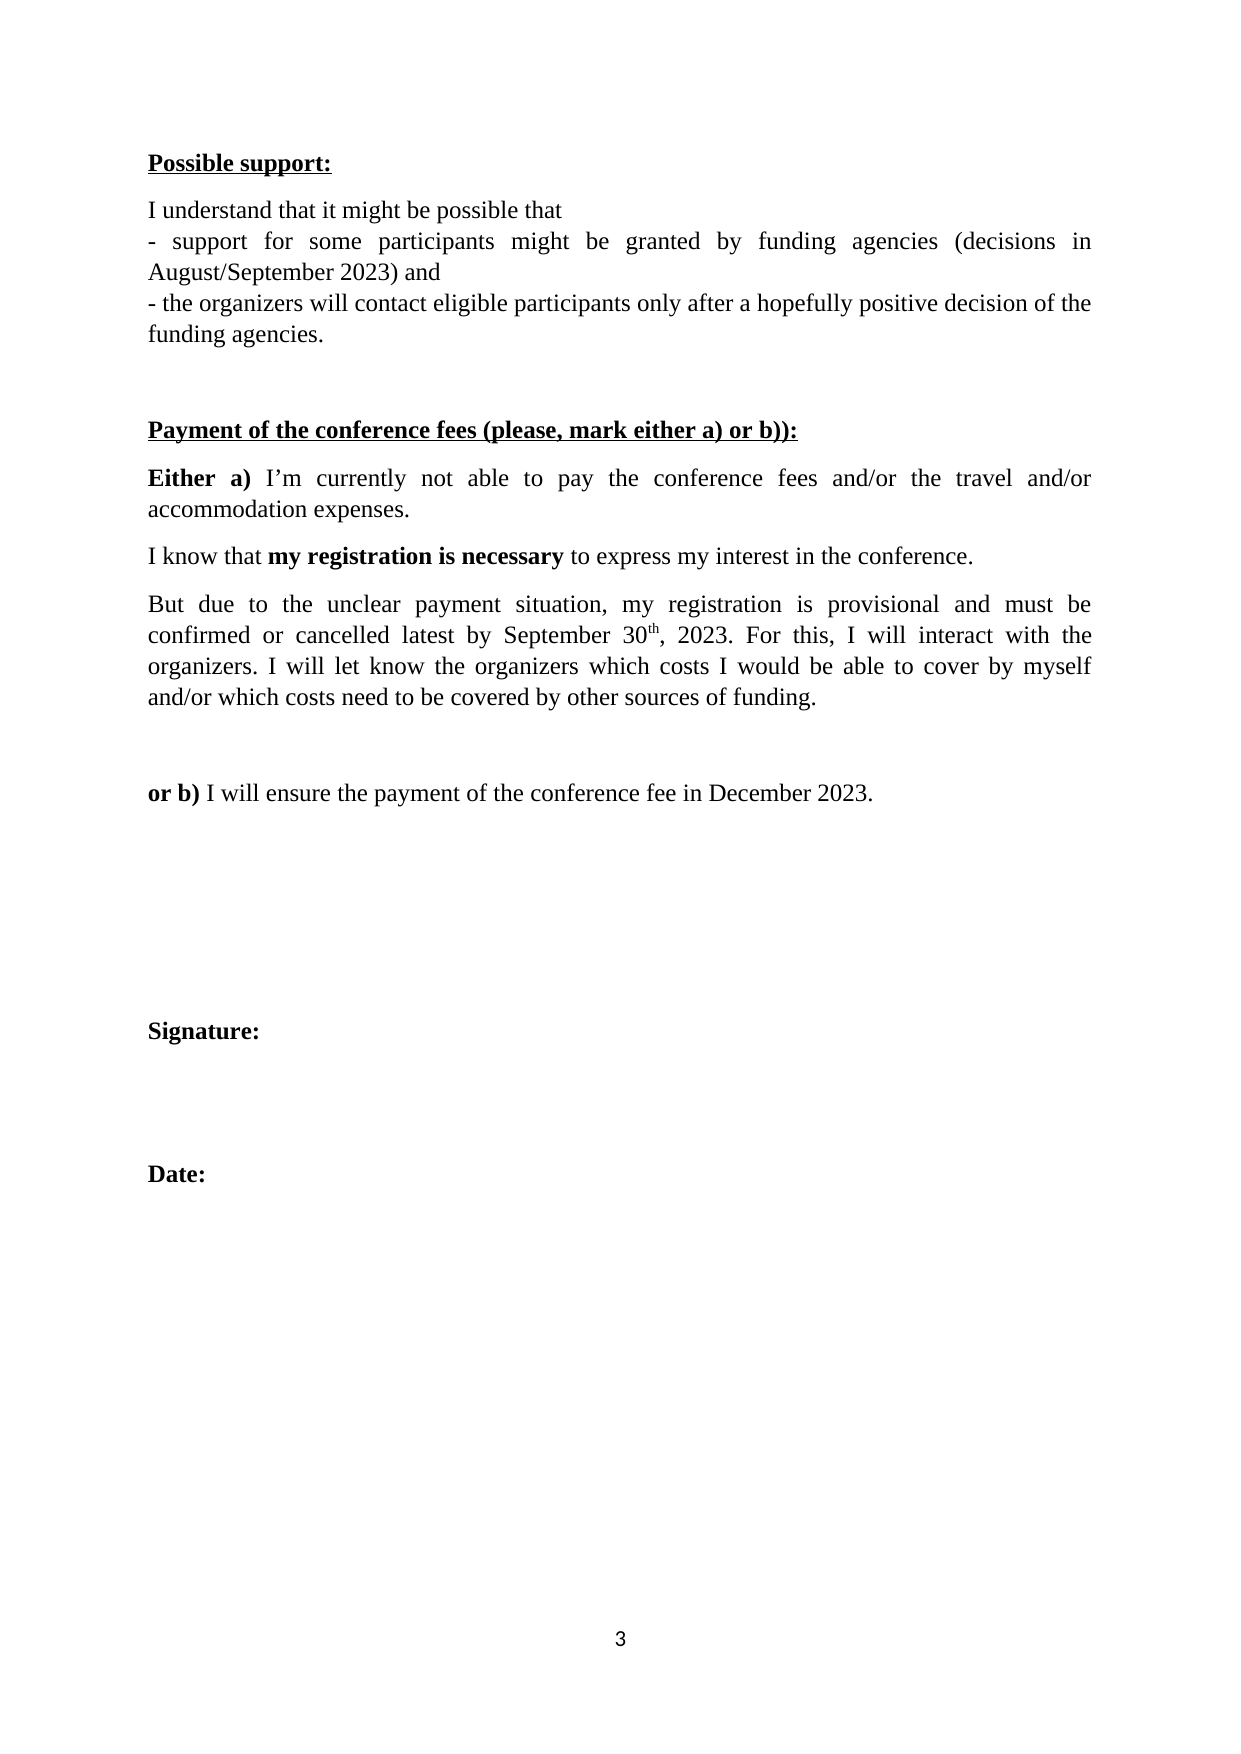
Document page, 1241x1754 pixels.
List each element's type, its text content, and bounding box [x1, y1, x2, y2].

text Either a) I’m currently not able to pay the conference fees and/or the travel and/or accommodation expenses. [148, 463, 1093, 522]
text Possible support: [148, 148, 1093, 176]
text Signature: [148, 1016, 1093, 1045]
text I understand that it might be possible that [148, 195, 1093, 224]
text or b) I will ensure the payment of the conference fee in December 2023. [148, 778, 1093, 806]
text Payment of the conference fees (please, mark either a) or b)): [148, 415, 1093, 444]
text But due to the unclear payment situation, my registration is provisional and must be confirmed or cancelled latest by September 30th, 2023. For this, I will interact with the organizers. I will let know the organizers which costs I would be able to cover by myself and/or which costs need to be covered by other sources of funding. [148, 589, 1093, 711]
text Date: [148, 1159, 1093, 1188]
text - the organizers will contact eligible participants only after a hopefully positive decision of the funding agencies. [148, 288, 1093, 348]
text I know that my registration is necessary to express my interest in the conference. [148, 541, 1093, 570]
text - support for some participants might be granted by funding agencies (decisions in August/September 2023) and [148, 226, 1093, 286]
